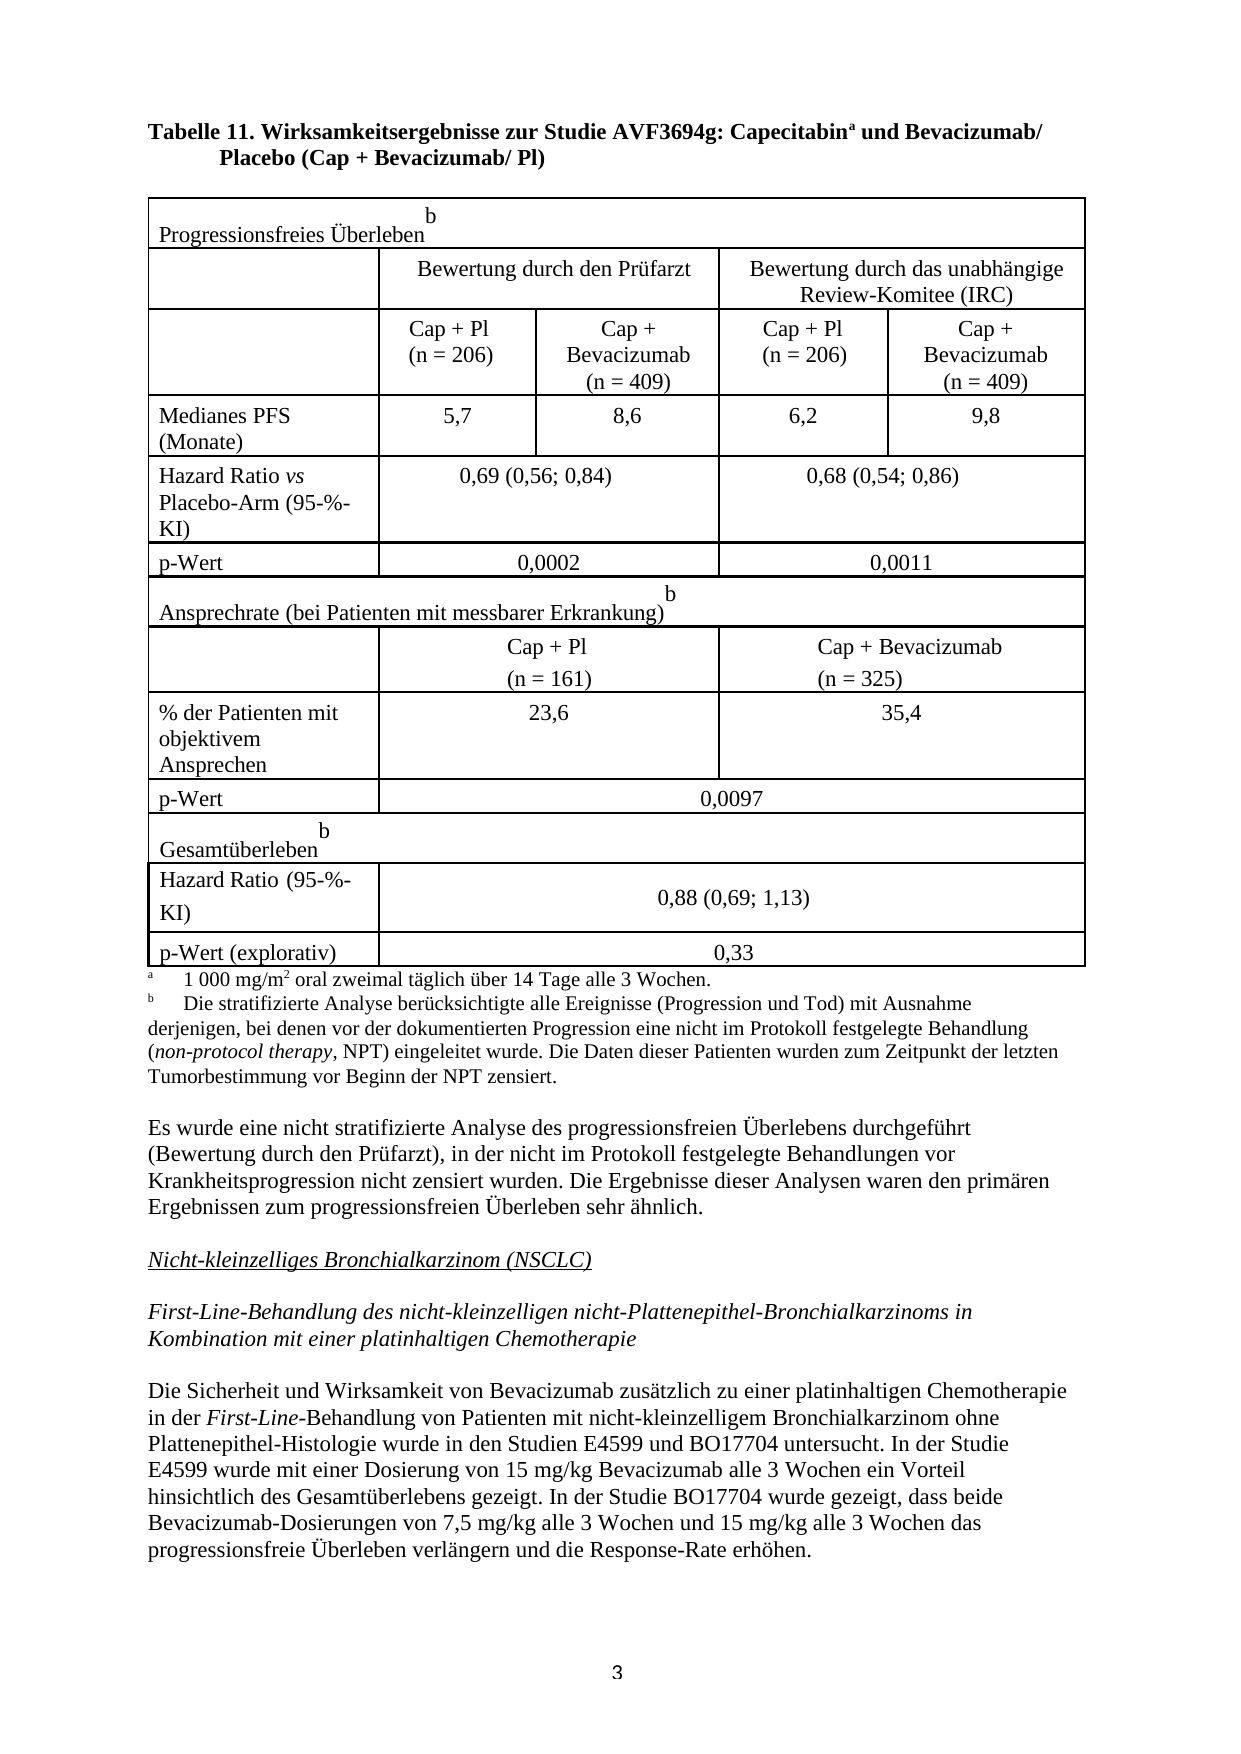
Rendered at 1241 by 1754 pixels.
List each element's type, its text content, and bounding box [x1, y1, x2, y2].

table_cell Cap + Pl (n = 206) [720, 310, 887, 394]
table_cell Cap + Bevacizumab (n = 409) [889, 310, 1084, 394]
table_cell 0,0097 [380, 780, 1084, 812]
table_cell p-Wert [149, 544, 378, 575]
table_cell [149, 249, 378, 308]
table_cell Medianes PFS (Monate) [149, 396, 378, 454]
table_cell 0,88 (0,69; 1,13) [380, 864, 1084, 931]
table_cell Ansprechrate (bei Patienten mit messbarer Erkrankung)b [149, 578, 1084, 625]
text Nicht-kleinzelliges Bronchialkarzinom (NSCLC) [148, 1246, 1093, 1272]
table_cell [149, 628, 378, 691]
table_cell 0,0002 [380, 544, 718, 575]
text b Die stratifizierte Analyse berücksichtigte alle Ereignisse (Progression und Tod) mit Ausnahme derjenigen, bei denen vor der dokumentierten Progression eine nicht im Protokoll festgelegte Behandlung (non-protocol therapy, NPT) eingeleitet wurde. Die Daten dieser Patienten wurden zum Zeitpunkt der letzten Tumorbestimmung vor Beginn der NPT zensiert. [148, 991, 1065, 1088]
text Die Sicherheit und Wirksamkeit von Bevacizumab zusätzlich zu einer platinhaltigen Chemotherapie in der First-Line-Behandlung von Patienten mit nicht-kleinzelligem Bronchialkarzinom ohne Plattenepithel-Histologie wurde in den Studien E4599 und BO17704 untersucht. In der Studie E4599 wurde mit einer Dosierung von 15 mg/kg Bevacizumab alle 3 Wochen ein Vorteil hinsichtlich des Gesamtüberlebens gezeigt. In der Studie BO17704 wurde gezeigt, dass beide Bevacizumab-Dosierungen von 7,5 mg/kg alle 3 Wochen und 15 mg/kg alle 3 Wochen das progressionsfreie Überleben verlängern und die Response-Rate erhöhen. [148, 1377, 1070, 1562]
table_cell Gesamtüberlebenb [149, 814, 1084, 862]
table_cell Cap + Bevacizumab (n = 409) [537, 310, 718, 394]
table_cell p-Wert (explorativ) [150, 933, 378, 965]
table_cell % der Patienten mit objektivem Ansprechen [149, 693, 378, 778]
table_cell Bewertung durch den Prüfarzt [380, 249, 718, 308]
table_cell 8,6 [537, 396, 718, 454]
table_cell Hazard Ratio vs Placebo-Arm (95-%-KI) [149, 457, 378, 541]
table_cell Cap + Bevacizumab (n = 325) [720, 628, 1084, 691]
table_cell 0,0011 [720, 544, 1084, 575]
table_cell 0,33 [380, 933, 1084, 965]
text First-Line-Behandlung des nicht-kleinzelligen nicht-Plattenepithel-Bronchialkarzinoms in Kombination mit einer platinhaltigen Chemotherapie [148, 1298, 1093, 1351]
table_cell 35,4 [720, 693, 1084, 778]
table_cell Cap + Pl (n = 161) [380, 628, 718, 691]
table_cell Bewertung durch das unabhängige Review-Komitee (IRC) [720, 249, 1084, 308]
text Tabelle 11. Wirksamkeitsergebnisse zur Studie AVF3694g: Capecitabina und Bevacizumab/ Placebo (Cap + Bevacizumab/ Pl) [148, 118, 1093, 171]
table_cell 5,7 [380, 396, 535, 454]
table_cell 23,6 [380, 693, 718, 778]
table_cell p-Wert [149, 780, 378, 812]
table_header Progressionsfreies Überlebenb [149, 199, 1084, 247]
table_cell 9,8 [889, 396, 1084, 454]
text a 1 000 mg/m2 oral zweimal täglich über 14 Tage alle 3 Wochen. [148, 967, 1065, 991]
table_cell 0,69 (0,56; 0,84) [380, 457, 718, 541]
table_cell Hazard Ratio (95-%-KI) [150, 864, 378, 931]
table_cell Cap + Pl (n = 206) [380, 310, 535, 394]
text Es wurde eine nicht stratifizierte Analyse des progressionsfreien Überlebens durchgeführt (Bewertung durch den Prüfarzt), in der nicht im Protokoll festgelegte Behandlungen vor Krankheitsprogression nicht zensiert wurden. Die Ergebnisse dieser Analysen waren den primären Ergebnissen zum progressionsfreien Überleben sehr ähnlich. [148, 1114, 1065, 1219]
table_cell [149, 310, 378, 394]
table_cell 6,2 [720, 396, 887, 454]
table_cell 0,68 (0,54; 0,86) [720, 457, 1084, 541]
